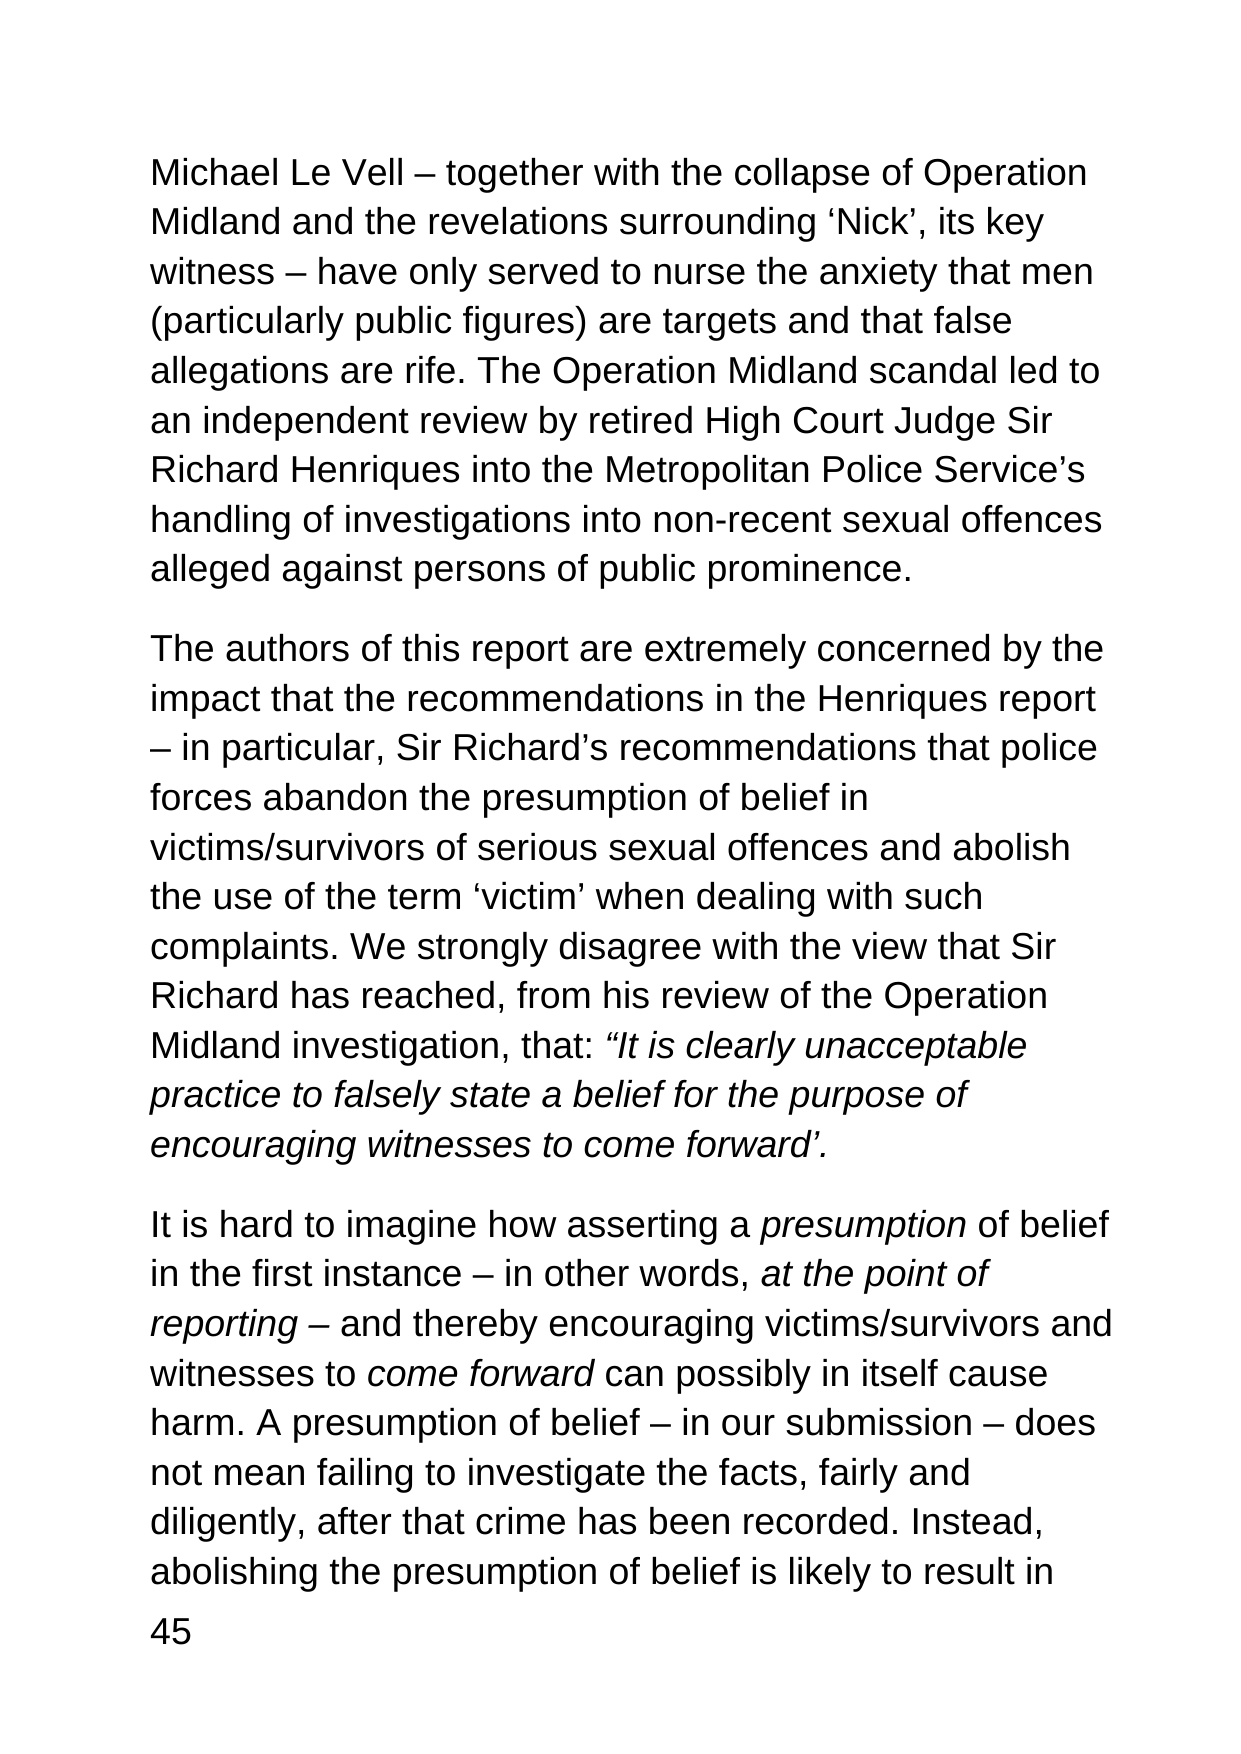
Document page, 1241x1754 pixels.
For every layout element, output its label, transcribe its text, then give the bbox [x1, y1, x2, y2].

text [150, 1202, 1125, 1592]
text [150, 150, 1125, 590]
text The authors of this report are extremely concerned by the impact that the recommendations in the Henriques report – in particular, Sir Richard’s recommendations that police forces abandon the presumption of belief in victims/survivors of serious sexual offences and abolish the use of the term ‘victim’ when dealing with such complaints. We strongly disagree with the view that Sir Richard has reached, from his review of the Operation Midland investigation, that: “It is clearly unacceptable practice to falsely state a belief for the purpose of encouraging witnesses to come forward’. [150, 626, 1125, 1165]
